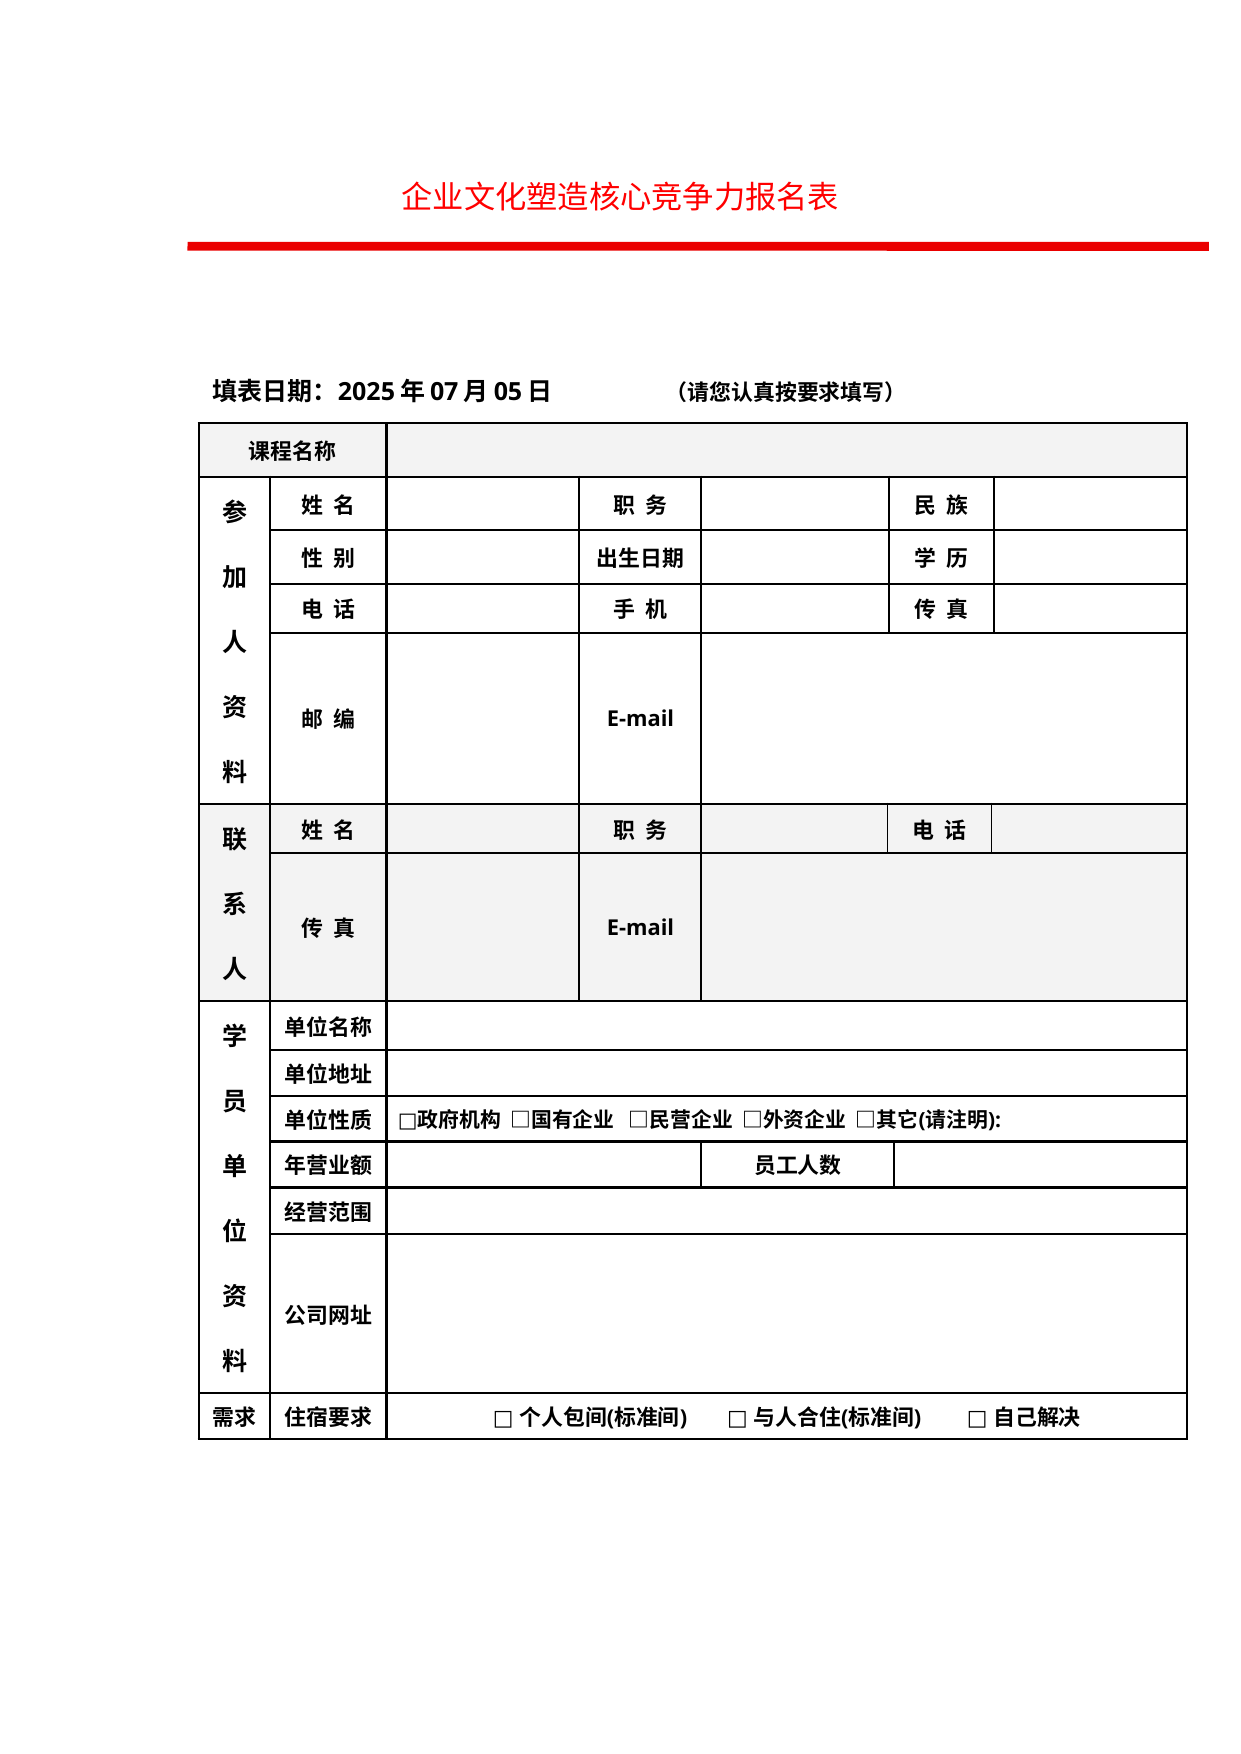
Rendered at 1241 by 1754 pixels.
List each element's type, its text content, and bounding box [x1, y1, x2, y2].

table_cell 民 族 [890, 478, 993, 529]
table_cell [995, 585, 1186, 632]
table_cell 经营范围 [271, 1189, 385, 1233]
table_cell [702, 634, 1186, 803]
table_cell [992, 805, 1186, 852]
table_cell [895, 1143, 1186, 1186]
table_cell 职 务 [580, 805, 700, 852]
table_cell 单位性质 [271, 1097, 385, 1140]
table_header [388, 424, 1186, 476]
table_cell 参加人资料 [200, 478, 269, 803]
table_cell 姓 名 [271, 478, 385, 529]
table_cell 需求 [200, 1394, 269, 1438]
table_cell E-mail [580, 854, 700, 1000]
table_cell [388, 1189, 1186, 1233]
table_cell 年营业额 [271, 1143, 385, 1186]
table_cell 公司网址 [271, 1235, 385, 1392]
table_cell 联 系 人 [200, 805, 269, 1000]
table_cell [702, 805, 887, 852]
table_cell 单位地址 [271, 1051, 385, 1095]
table_cell [388, 531, 578, 582]
table_cell □政府机构 □国有企业 □民营企业 □外资企业 □其它(请注明): [388, 1097, 1186, 1140]
table_cell [995, 531, 1186, 582]
table_cell 电 话 [888, 805, 991, 852]
table_cell 传 真 [890, 585, 993, 632]
table_cell 性 别 [271, 531, 385, 582]
table_cell [995, 478, 1186, 529]
table_cell [388, 1235, 1186, 1392]
table_cell 学 员 单 位 资 料 [200, 1002, 269, 1392]
table_cell [388, 1002, 1186, 1049]
table_cell 邮 编 [271, 634, 385, 803]
text 填表日期：2025年07月05日 （请您认真按要求填写） [187, 357, 1053, 422]
table_cell [702, 531, 888, 582]
table_cell 手 机 [580, 585, 700, 632]
table_cell 职 务 [580, 478, 700, 529]
table_cell [388, 634, 578, 803]
table_cell 传 真 [271, 854, 385, 1000]
table_cell [388, 805, 578, 852]
table_cell 员工人数 [702, 1143, 893, 1186]
table_cell E-mail [580, 634, 700, 803]
table_cell [702, 478, 888, 529]
table_cell [702, 854, 1186, 1000]
table_cell 学 历 [890, 531, 993, 582]
table_cell [388, 478, 578, 529]
table_cell □ 个人包间(标准间) □ 与人合住(标准间) □ 自己解决 [388, 1394, 1186, 1438]
table_cell 住宿要求 [271, 1394, 385, 1438]
table_cell [702, 585, 888, 632]
table_cell [388, 1051, 1186, 1095]
table_cell [388, 854, 578, 1000]
text 企业文化塑造核心竞争力报名表 [187, 162, 1053, 227]
table_cell 姓 名 [271, 805, 385, 852]
table_cell [388, 585, 578, 632]
table_header 课程名称 [200, 424, 385, 476]
table_cell 电 话 [271, 585, 385, 632]
table_cell 单位名称 [271, 1002, 385, 1049]
table_cell [388, 1143, 700, 1186]
table_cell 出生日期 [580, 531, 700, 582]
